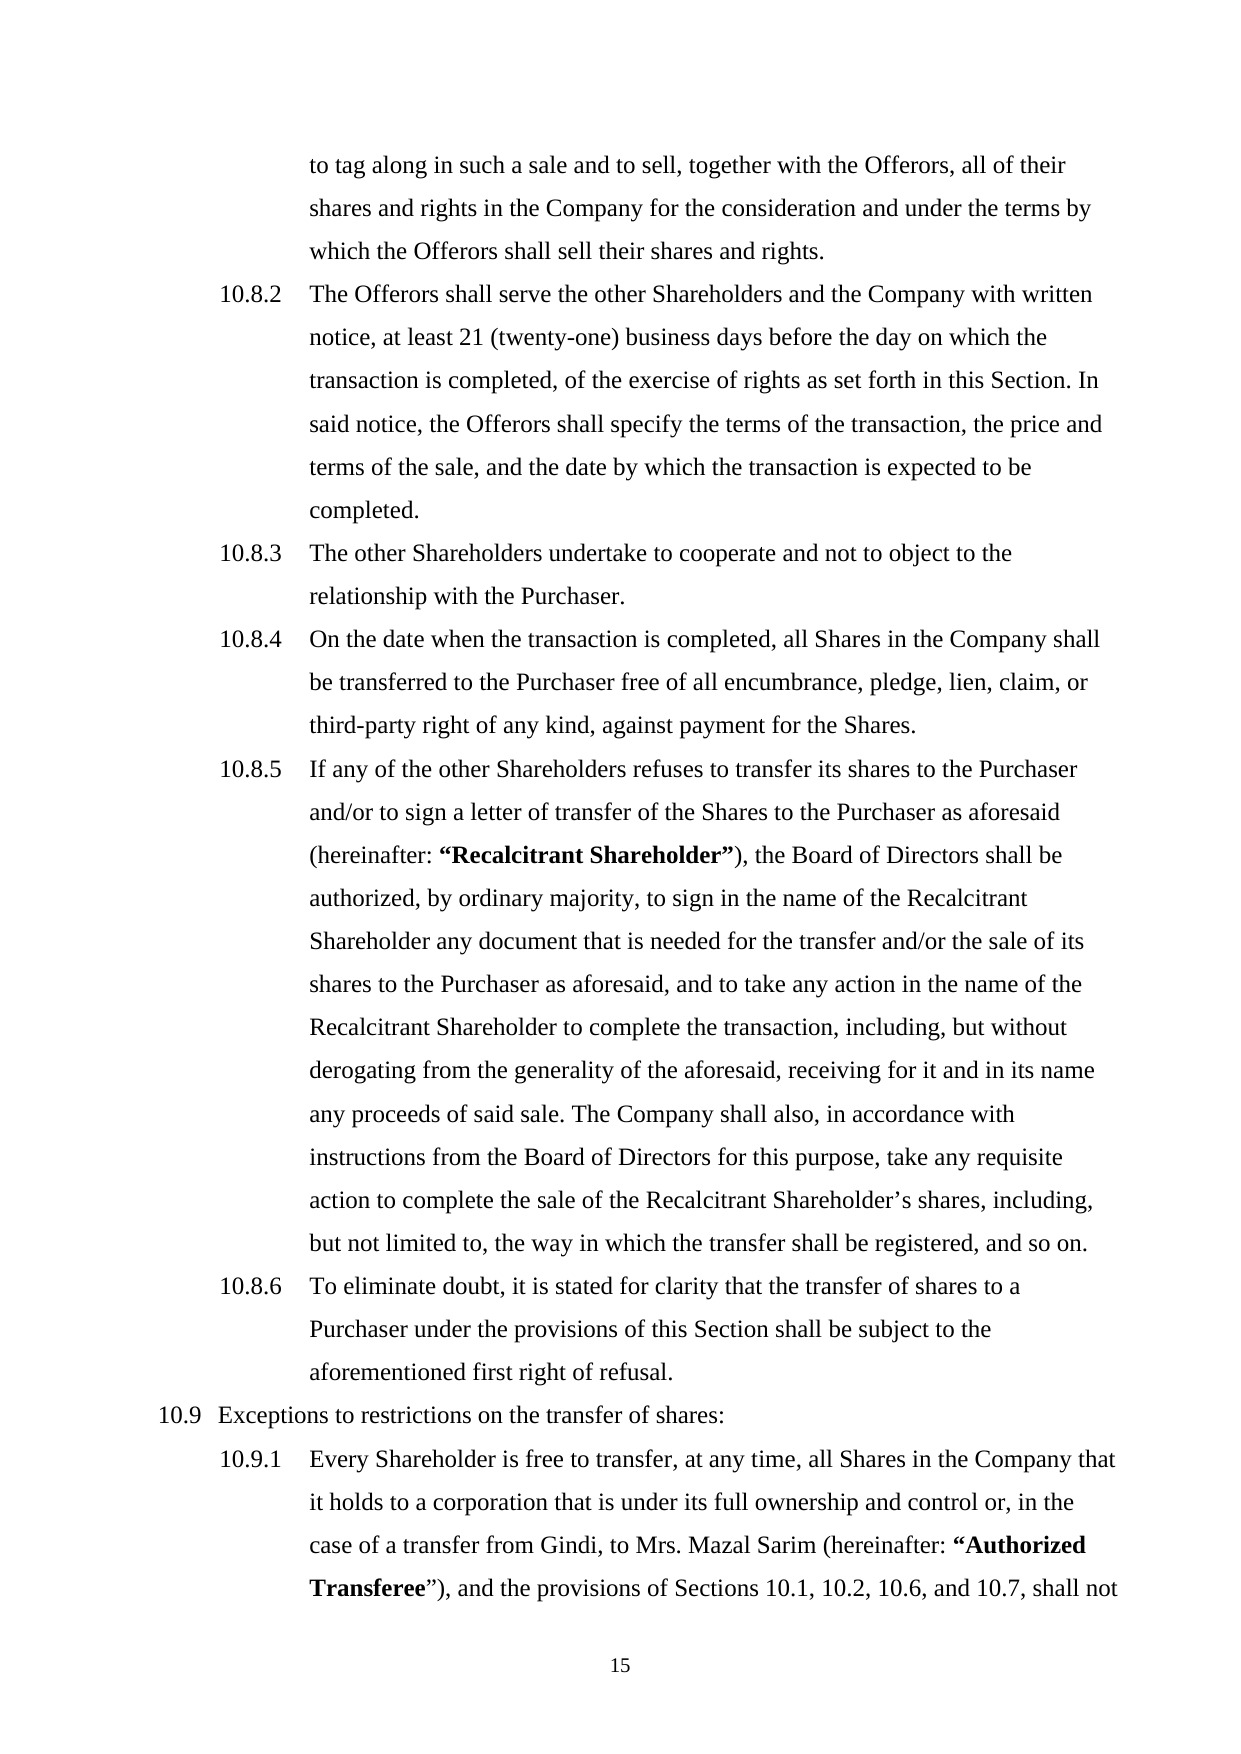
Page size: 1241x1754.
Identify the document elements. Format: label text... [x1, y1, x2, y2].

list 10.9 Exceptions to restrictions on the transfer of shares: [158, 1401, 1120, 1429]
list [219, 150, 1120, 265]
list 10.8.5 If any of the other Shareholders refuses to transfer its shares to the Purchaser and/or to sign a letter of transfer of the Shares to the Purchaser as aforesaid (hereinafter: “Recalcitrant Shareholder”), the Board of Directors shall be authorized, by ordinary majority, to sign in the name of the Recalcitrant Shareholder any document that is needed for the transfer and/or the sale of its shares to the Purchaser as aforesaid, and to take any action in the name of the Recalcitrant Shareholder to complete the transaction, including, but without derogating from the generality of the aforesaid, receiving for it and in its name any proceeds of said sale. The Company shall also, in accordance with instructions from the Board of Directors for this purpose, take any requisite action to complete the sale of the Recalcitrant Shareholder’s shares, including, but not limited to, the way in which the transfer shall be registered, and so on. [219, 754, 1120, 1257]
list 10.8.4 On the date when the transaction is completed, all Shares in the Company shall be transferred to the Purchaser free of all encumbrance, pledge, lien, claim, or third-party right of any kind, against payment for the Shares. [219, 624, 1120, 739]
list 10.8.6 To eliminate doubt, it is stated for clarity that the transfer of shares to a Purchaser under the provisions of this Section shall be subject to the aforementioned first right of refusal. [219, 1271, 1120, 1386]
list 10.8.2 The Offerors shall serve the other Shareholders and the Company with written notice, at least 21 (twenty-one) business days before the day on which the transaction is completed, of the exercise of rights as set forth in this Section. In said notice, the Offerors shall specify the terms of the transaction, the price and terms of the sale, and the date by which the transaction is expected to be completed. [219, 279, 1120, 524]
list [219, 1444, 1120, 1602]
list 10.8.3 The other Shareholders undertake to cooperate and not to object to the relationship with the Purchaser. [219, 538, 1120, 610]
